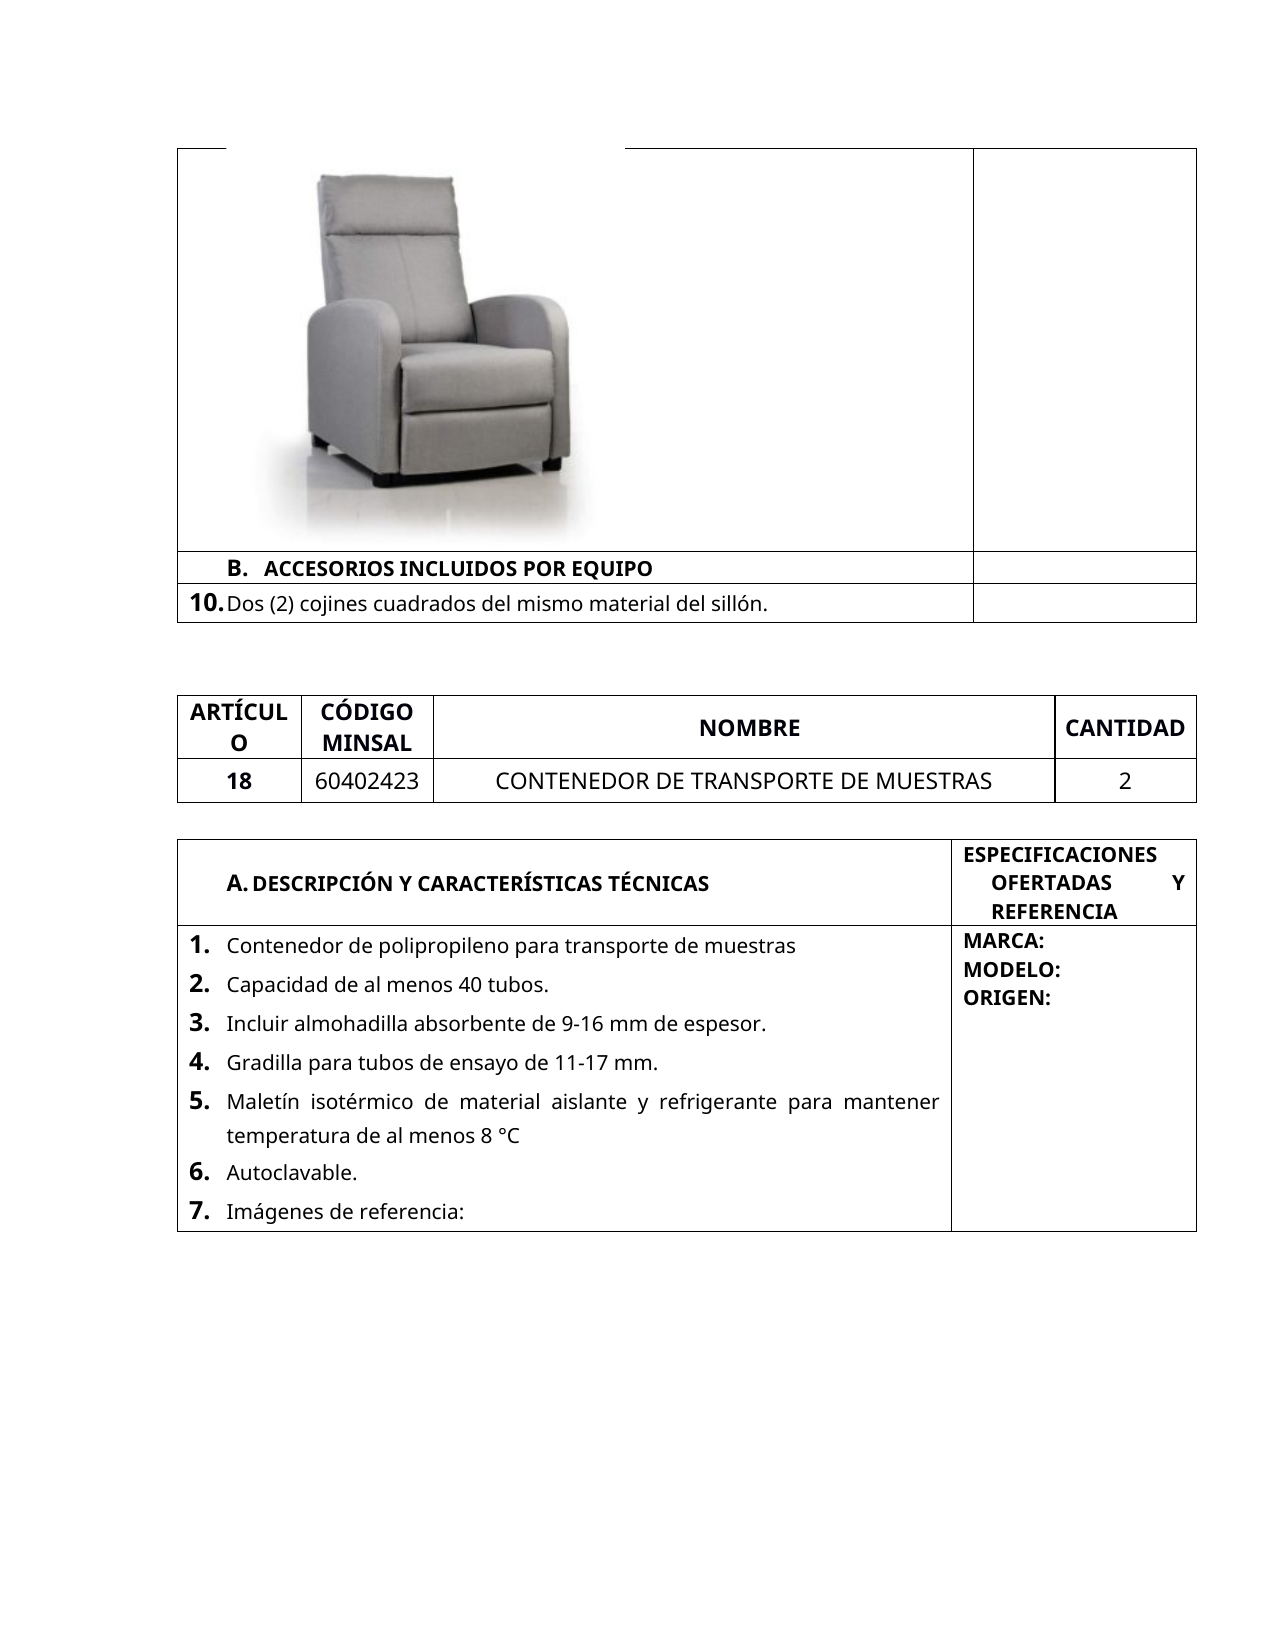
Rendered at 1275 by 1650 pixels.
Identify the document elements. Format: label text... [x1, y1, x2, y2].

table_cell 18 [178, 759, 301, 802]
picture [226, 148, 625, 547]
table_header CÓDIGO MINSAL [302, 696, 433, 758]
table_header ESPECIFICACIONES OFERTADAS Y REFERENCIA [952, 840, 1196, 925]
table_header CANTIDAD [1056, 696, 1196, 758]
table_header DESCRIPCIÓN Y CARACTERÍSTICAS TÉCNICAS [178, 840, 951, 925]
table_cell [974, 552, 1196, 583]
table_cell 60402423 [302, 759, 433, 802]
table_cell 2 [1056, 759, 1196, 802]
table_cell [974, 149, 1196, 551]
table_cell CONTENEDOR DE TRANSPORTE DE MUESTRAS [434, 759, 1054, 802]
table_cell [974, 584, 1196, 622]
table_cell Dos (2) cojines cuadrados del mismo material del sillón. [178, 584, 973, 622]
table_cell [952, 926, 1196, 1231]
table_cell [178, 926, 951, 1231]
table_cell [178, 149, 973, 551]
table_header ARTÍCULO [178, 696, 301, 758]
table_cell ACCESORIOS INCLUIDOS POR EQUIPO [178, 552, 973, 583]
table_header NOMBRE [434, 696, 1054, 758]
